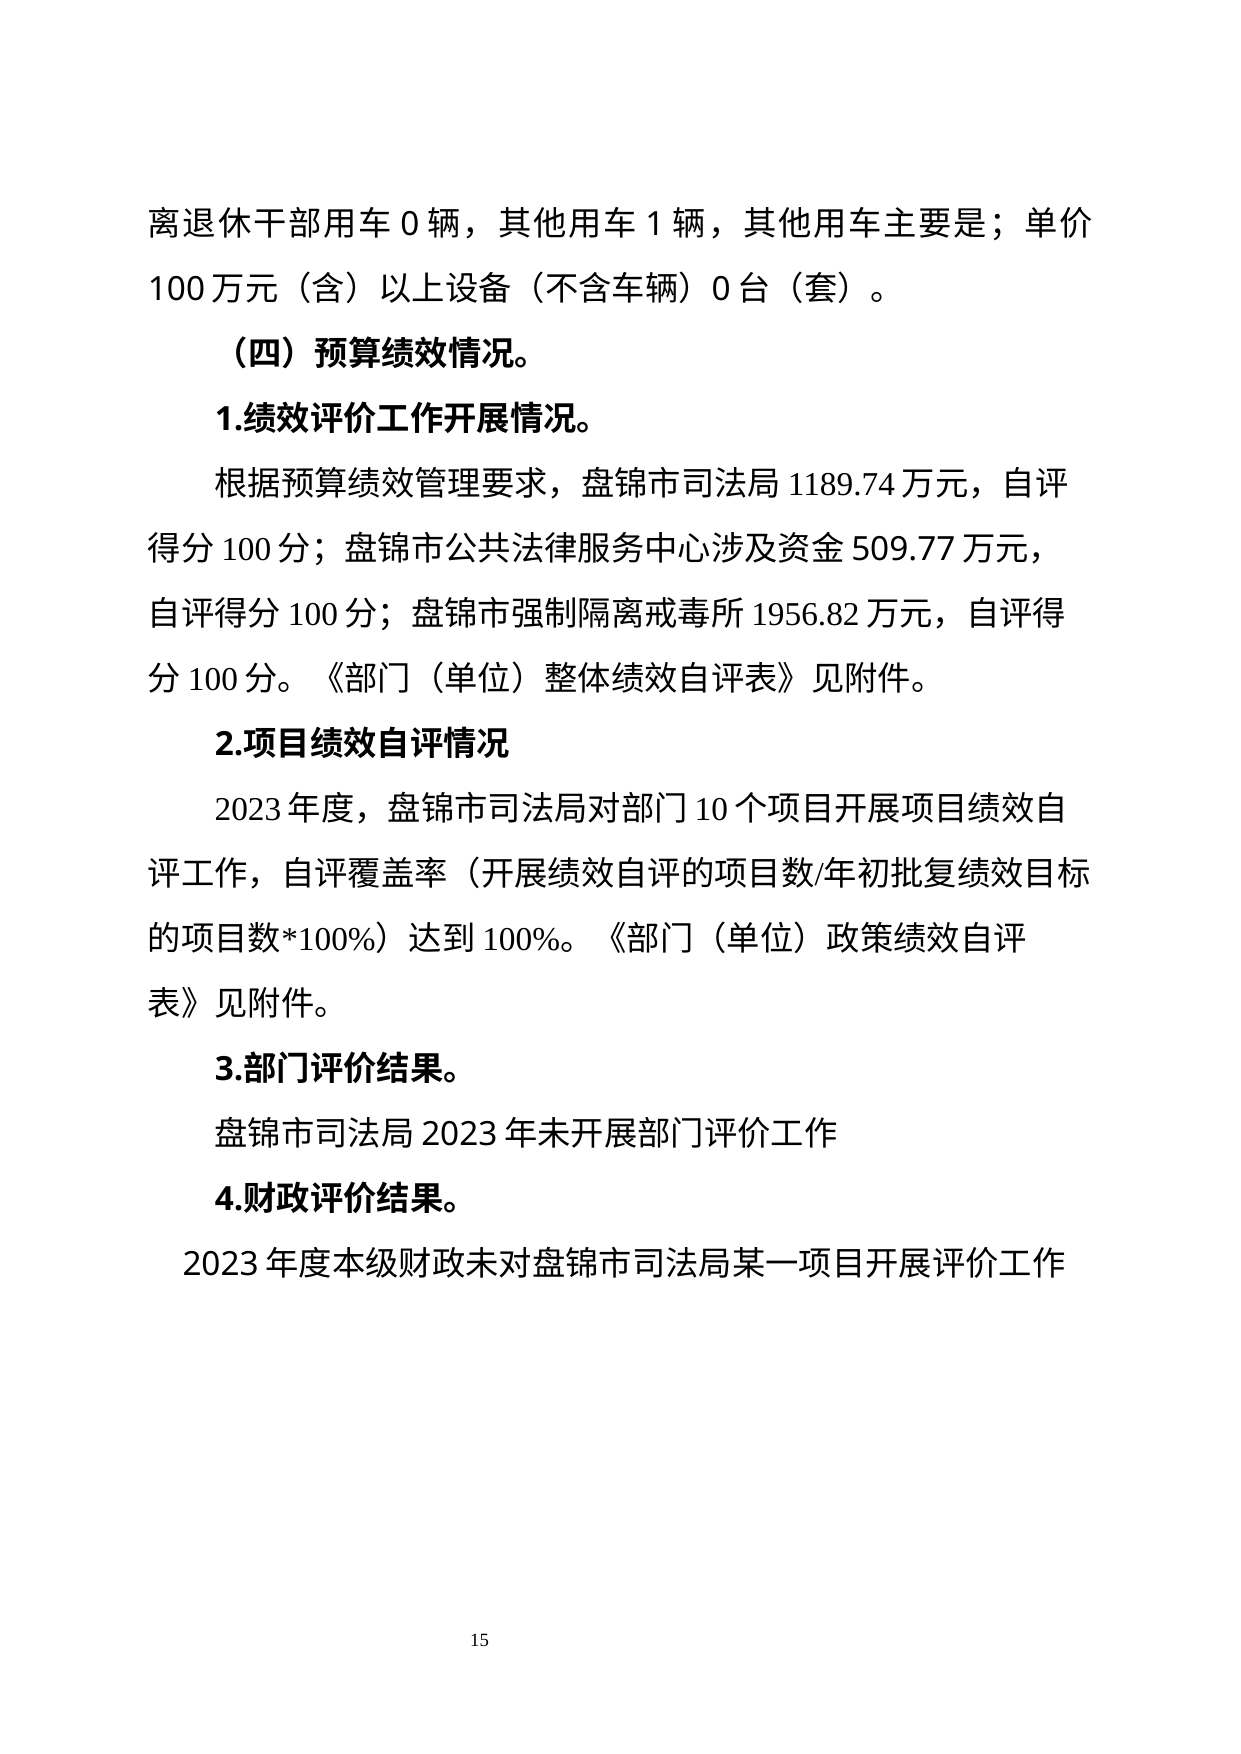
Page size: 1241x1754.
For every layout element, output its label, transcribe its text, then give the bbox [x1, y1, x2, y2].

text （四）预算绩效情况。 [148, 318, 1093, 383]
text 2.项目绩效自评情况 [148, 708, 1093, 773]
text 1.绩效评价工作开展情况。 [148, 383, 1093, 448]
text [148, 188, 1093, 318]
list 4.财政评价结果。 [148, 1163, 1093, 1228]
list 2023年度本级财政未对盘锦市司法局某一项目开展评价工作 [148, 1228, 1093, 1293]
text 根据预算绩效管理要求，盘锦市司法局1189.74万元，自评得分100分；盘锦市公共法律服务中心涉及资金509.77万元，自评得分100分；盘锦市强制隔离戒毒所1956.82万元，自评得分100分。《部门（单位）整体绩效自评表》见附件。 [148, 448, 1093, 708]
list 3.部门评价结果。 [148, 1033, 1093, 1098]
list 盘锦市司法局2023年未开展部门评价工作 [148, 1098, 1093, 1163]
text 2023年度，盘锦市司法局对部门10个项目开展项目绩效自评工作，自评覆盖率（开展绩效自评的项目数/年初批复绩效目标的项目数*100%）达到100%。《部门（单位）政策绩效自评表》见附件。 [148, 773, 1093, 1033]
